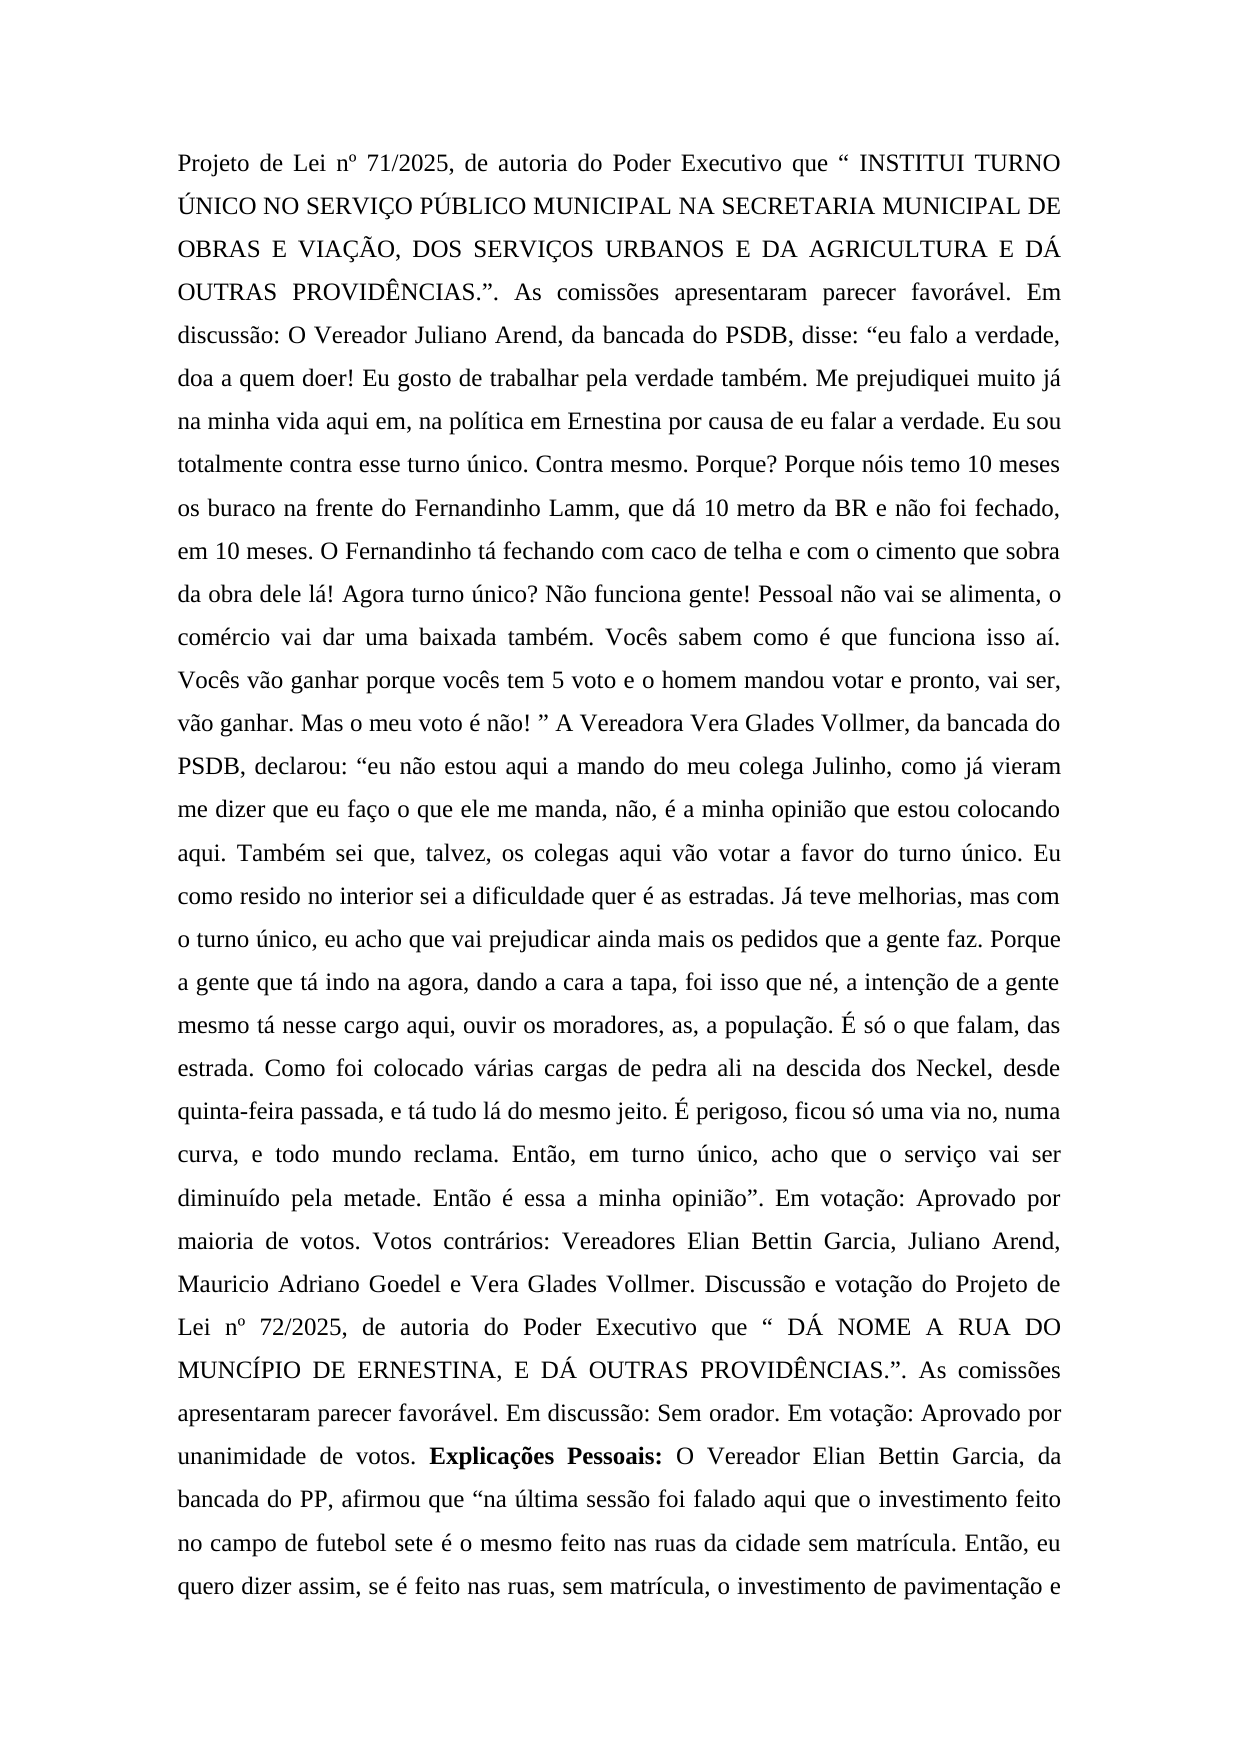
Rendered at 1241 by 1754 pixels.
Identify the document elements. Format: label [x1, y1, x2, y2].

text [177, 148, 1062, 1599]
